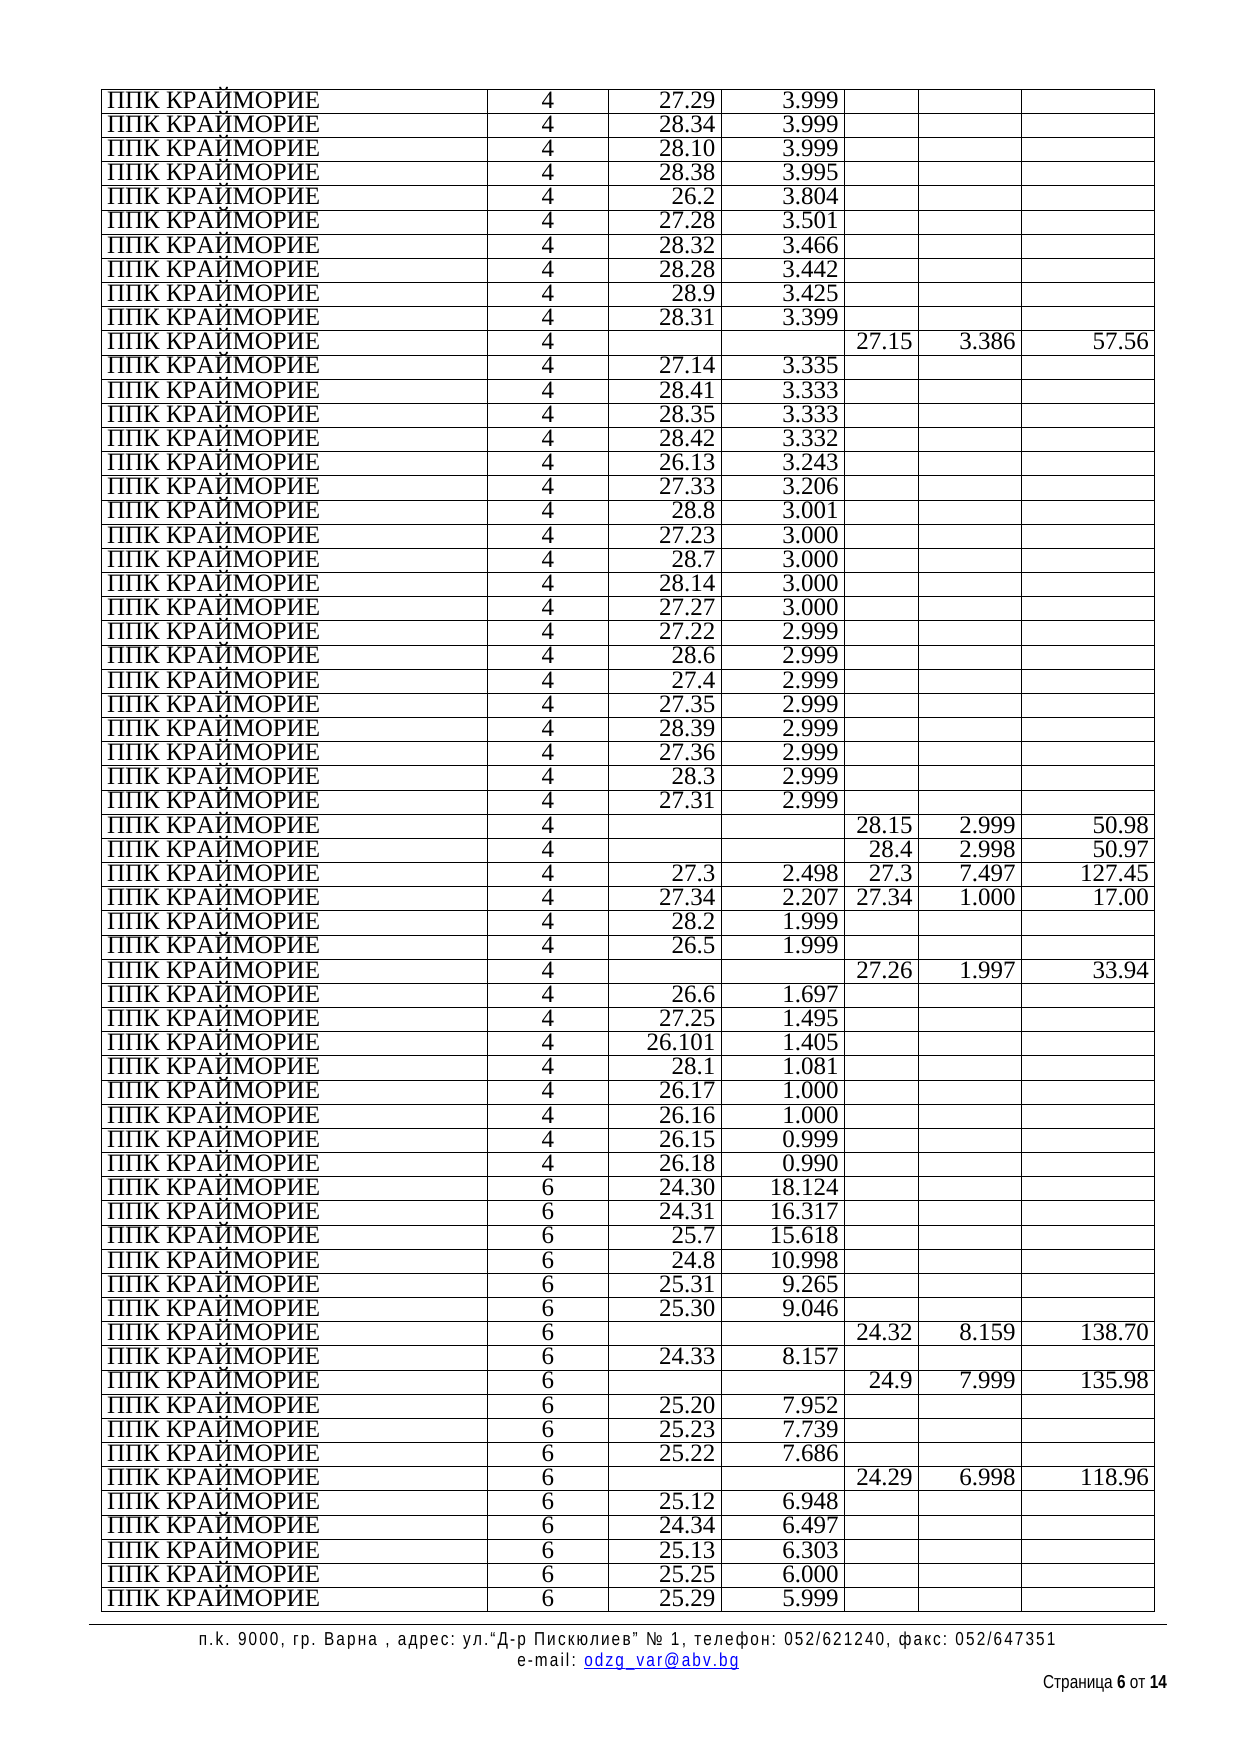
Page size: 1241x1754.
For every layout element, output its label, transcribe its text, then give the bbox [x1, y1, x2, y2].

table_cell ППК КРАЙМОРИЕ [102, 1419, 487, 1442]
table_cell 57.56 [1022, 331, 1154, 354]
table_cell ППК КРАЙМОРИЕ [102, 1564, 487, 1587]
table_cell 4 [488, 235, 608, 258]
table_cell [845, 718, 918, 741]
table_cell [1022, 452, 1154, 475]
table_cell 28.39 [609, 718, 721, 741]
table_cell ППК КРАЙМОРИЕ [102, 1322, 487, 1345]
table_cell 4 [488, 114, 608, 137]
table_cell 24.8 [609, 1250, 721, 1273]
table_cell 7.739 [722, 1419, 844, 1442]
table_cell 4 [488, 452, 608, 475]
table_cell [845, 1298, 918, 1321]
table_cell ППК КРАЙМОРИЕ [102, 1250, 487, 1273]
table_cell [1022, 1419, 1154, 1442]
table_cell 0.999 [722, 1129, 844, 1152]
table_cell 4 [488, 331, 608, 354]
table_cell [722, 1322, 844, 1345]
table_cell 3.333 [722, 380, 844, 403]
table_cell [845, 307, 918, 330]
table_cell 3.000 [722, 573, 844, 596]
table_cell [1022, 476, 1154, 499]
table_cell ППК КРАЙМОРИЕ [102, 1298, 487, 1321]
table_cell [845, 114, 918, 137]
table_cell [919, 1081, 1021, 1104]
table_cell 6 [488, 1491, 608, 1514]
table_cell 1.000 [919, 887, 1021, 910]
table_cell [1022, 984, 1154, 1007]
table_cell [1022, 162, 1154, 185]
table_cell 27.31 [609, 791, 721, 814]
table_cell 135.98 [1022, 1371, 1154, 1394]
table_cell [845, 476, 918, 499]
table_cell 1.081 [722, 1056, 844, 1079]
table_cell 26.6 [609, 984, 721, 1007]
table_cell 6.000 [722, 1564, 844, 1587]
table_cell 25.20 [609, 1395, 721, 1418]
table_cell [919, 1419, 1021, 1442]
table_cell [845, 791, 918, 814]
table_cell [845, 549, 918, 572]
table_cell ППК КРАЙМОРИЕ [102, 1226, 487, 1249]
table_cell [919, 404, 1021, 427]
table_cell 25.31 [609, 1274, 721, 1297]
table_cell [845, 90, 918, 113]
table_cell [919, 1250, 1021, 1273]
table_cell [845, 742, 918, 765]
table_cell [609, 1371, 721, 1394]
table_cell 27.4 [609, 670, 721, 693]
table_cell [919, 138, 1021, 161]
table_cell 6 [488, 1516, 608, 1539]
table_cell 6 [488, 1201, 608, 1224]
table_cell [845, 573, 918, 596]
table_cell [1022, 1153, 1154, 1176]
table_cell ППК КРАЙМОРИЕ [102, 1056, 487, 1079]
table_cell 4 [488, 307, 608, 330]
table_cell 7.952 [722, 1395, 844, 1418]
table_cell 24.9 [845, 1371, 918, 1394]
table_cell 33.94 [1022, 960, 1154, 983]
table_cell [1022, 186, 1154, 209]
table_cell [845, 1443, 918, 1466]
table_cell 3.000 [722, 525, 844, 548]
table_cell 6 [488, 1322, 608, 1345]
table_cell [1022, 114, 1154, 137]
table_cell [845, 1516, 918, 1539]
table_cell [919, 114, 1021, 137]
table_cell [919, 186, 1021, 209]
table_cell 4 [488, 863, 608, 886]
table_cell [1022, 1250, 1154, 1273]
table_cell [1022, 525, 1154, 548]
table_cell [845, 1177, 918, 1200]
table_cell [845, 259, 918, 282]
table_cell 7.686 [722, 1443, 844, 1466]
table_cell 4 [488, 815, 608, 838]
table_cell [919, 1226, 1021, 1249]
table_cell 7.497 [919, 863, 1021, 886]
table_cell 4 [488, 766, 608, 789]
table_cell [1022, 670, 1154, 693]
table_cell [1022, 1298, 1154, 1321]
table_cell 4 [488, 1129, 608, 1152]
table_cell 3.804 [722, 186, 844, 209]
table_cell ППК КРАЙМОРИЕ [102, 259, 487, 282]
table_cell 6 [488, 1467, 608, 1490]
table_cell [919, 1540, 1021, 1563]
table_cell 4 [488, 984, 608, 1007]
table_cell 3.001 [722, 501, 844, 524]
table_cell 1.000 [722, 1105, 844, 1128]
table_cell [845, 1129, 918, 1152]
table_cell [845, 1081, 918, 1104]
table_cell ППК КРАЙМОРИЕ [102, 307, 487, 330]
table_cell [609, 1322, 721, 1345]
table_cell [845, 1491, 918, 1514]
table_cell [919, 549, 1021, 572]
table_cell 3.999 [722, 114, 844, 137]
table_cell 2.999 [722, 646, 844, 669]
table_cell ППК КРАЙМОРИЕ [102, 1032, 487, 1055]
table_cell [1022, 235, 1154, 258]
table_cell [1022, 1226, 1154, 1249]
table_cell [722, 331, 844, 354]
table_cell 28.35 [609, 404, 721, 427]
table_cell [845, 1105, 918, 1128]
table_cell 26.101 [609, 1032, 721, 1055]
table_cell [1022, 621, 1154, 644]
table_cell 28.41 [609, 380, 721, 403]
table_cell 27.15 [845, 331, 918, 354]
table_cell 28.15 [845, 815, 918, 838]
table_cell [919, 766, 1021, 789]
table_cell [1022, 597, 1154, 620]
table_cell 6 [488, 1250, 608, 1273]
table_cell [845, 404, 918, 427]
table_cell 27.28 [609, 211, 721, 234]
table_cell [845, 1153, 918, 1176]
table_cell 6 [488, 1177, 608, 1200]
table_cell 3.995 [722, 162, 844, 185]
table_cell 4 [488, 1056, 608, 1079]
table_cell [845, 501, 918, 524]
table_cell [845, 646, 918, 669]
table_cell 3.335 [722, 356, 844, 379]
table_cell ППК КРАЙМОРИЕ [102, 1008, 487, 1031]
table_cell 50.98 [1022, 815, 1154, 838]
table_cell ППК КРАЙМОРИЕ [102, 936, 487, 959]
table_cell 1.697 [722, 984, 844, 1007]
table_cell 28.10 [609, 138, 721, 161]
table_cell 3.999 [722, 90, 844, 113]
table_cell [845, 597, 918, 620]
table_cell 28.4 [845, 839, 918, 862]
table_cell ППК КРАЙМОРИЕ [102, 1443, 487, 1466]
table_cell [845, 380, 918, 403]
table_cell 27.36 [609, 742, 721, 765]
table_cell 27.27 [609, 597, 721, 620]
table_cell 1.997 [919, 960, 1021, 983]
table_cell 3.000 [722, 597, 844, 620]
table_cell [1022, 1008, 1154, 1031]
table_cell [919, 525, 1021, 548]
table_cell 1.999 [722, 911, 844, 934]
table_cell [919, 621, 1021, 644]
table_cell 27.3 [609, 863, 721, 886]
table_cell 9.265 [722, 1274, 844, 1297]
table_cell 25.30 [609, 1298, 721, 1321]
table_cell ППК КРАЙМОРИЕ [102, 356, 487, 379]
table_cell 4 [488, 549, 608, 572]
table_cell 27.34 [609, 887, 721, 910]
table_cell 27.23 [609, 525, 721, 548]
table_cell [722, 960, 844, 983]
table_cell 2.999 [722, 718, 844, 741]
table_cell [1022, 1081, 1154, 1104]
table_cell [919, 1153, 1021, 1176]
table_cell [919, 1105, 1021, 1128]
table_cell 27.35 [609, 694, 721, 717]
table_cell [845, 1395, 918, 1418]
table_cell [919, 307, 1021, 330]
table_cell [845, 1008, 918, 1031]
table_cell ППК КРАЙМОРИЕ [102, 694, 487, 717]
table_cell 27.22 [609, 621, 721, 644]
table_cell [1022, 911, 1154, 934]
table_cell 4 [488, 525, 608, 548]
table_cell 2.207 [722, 887, 844, 910]
table_cell 4 [488, 911, 608, 934]
table_cell 28.34 [609, 114, 721, 137]
table_cell 27.26 [845, 960, 918, 983]
table_cell [919, 1032, 1021, 1055]
table_cell [919, 476, 1021, 499]
table_cell 4 [488, 1032, 608, 1055]
table_cell [1022, 718, 1154, 741]
table_cell ППК КРАЙМОРИЕ [102, 1153, 487, 1176]
table_cell 3.333 [722, 404, 844, 427]
table_cell [919, 597, 1021, 620]
table_cell 2.999 [722, 621, 844, 644]
table_cell [845, 428, 918, 451]
table_cell 6 [488, 1298, 608, 1321]
table_cell [919, 452, 1021, 475]
table_cell [1022, 742, 1154, 765]
table_cell [919, 694, 1021, 717]
table_cell 28.42 [609, 428, 721, 451]
table_cell [919, 380, 1021, 403]
table_cell 2.998 [919, 839, 1021, 862]
table_cell 28.2 [609, 911, 721, 934]
table_cell 138.70 [1022, 1322, 1154, 1345]
table_cell ППК КРАЙМОРИЕ [102, 501, 487, 524]
table_cell ППК КРАЙМОРИЕ [102, 1467, 487, 1490]
table_cell 28.7 [609, 549, 721, 572]
table_cell 26.15 [609, 1129, 721, 1152]
table_cell [722, 839, 844, 862]
table_cell [845, 235, 918, 258]
table_cell [1022, 1056, 1154, 1079]
table_cell [845, 1564, 918, 1587]
table_cell [1022, 694, 1154, 717]
table_cell 4 [488, 501, 608, 524]
table_cell [1022, 138, 1154, 161]
table_cell 25.22 [609, 1443, 721, 1466]
table_cell 50.97 [1022, 839, 1154, 862]
table_cell 26.13 [609, 452, 721, 475]
table_cell [845, 694, 918, 717]
table_cell ППК КРАЙМОРИЕ [102, 1081, 487, 1104]
table_cell [919, 428, 1021, 451]
table_cell 3.386 [919, 331, 1021, 354]
table_cell 4 [488, 138, 608, 161]
table_cell 6 [488, 1274, 608, 1297]
table_cell 4 [488, 718, 608, 741]
table_cell [919, 1516, 1021, 1539]
table_cell 8.159 [919, 1322, 1021, 1345]
table_cell [919, 791, 1021, 814]
table_cell [1022, 380, 1154, 403]
table_cell 6.948 [722, 1491, 844, 1514]
table_cell 10.998 [722, 1250, 844, 1273]
table_cell ППК КРАЙМОРИЕ [102, 1274, 487, 1297]
table_cell 2.999 [722, 742, 844, 765]
table_cell [609, 960, 721, 983]
table_cell 24.34 [609, 1516, 721, 1539]
table_cell [845, 1032, 918, 1055]
table_cell 6 [488, 1346, 608, 1369]
table_cell 27.14 [609, 356, 721, 379]
table_cell [1022, 646, 1154, 669]
table_cell [845, 283, 918, 306]
table_cell 127.45 [1022, 863, 1154, 886]
table_cell [1022, 1491, 1154, 1514]
table_cell 118.96 [1022, 1467, 1154, 1490]
table_cell 28.1 [609, 1056, 721, 1079]
table_cell 28.14 [609, 573, 721, 596]
table_cell [919, 1395, 1021, 1418]
table_cell 4 [488, 476, 608, 499]
table_cell [609, 1467, 721, 1490]
table_cell ППК КРАЙМОРИЕ [102, 839, 487, 862]
table_cell [919, 670, 1021, 693]
table_cell [1022, 1588, 1154, 1611]
table_cell 7.999 [919, 1371, 1021, 1394]
table_cell [919, 718, 1021, 741]
table_cell 4 [488, 597, 608, 620]
table_cell [845, 1056, 918, 1079]
table_cell [1022, 404, 1154, 427]
table_cell [609, 815, 721, 838]
table_cell 26.2 [609, 186, 721, 209]
table_cell [845, 766, 918, 789]
table_cell 6 [488, 1419, 608, 1442]
table_cell ППК КРАЙМОРИЕ [102, 911, 487, 934]
table_cell 28.31 [609, 307, 721, 330]
table_cell [1022, 90, 1154, 113]
table_cell 28.6 [609, 646, 721, 669]
table_cell 2.498 [722, 863, 844, 886]
table_cell 17.00 [1022, 887, 1154, 910]
table_cell [1022, 1346, 1154, 1369]
table_cell 27.29 [609, 90, 721, 113]
table_cell [845, 670, 918, 693]
table_cell [1022, 791, 1154, 814]
table_cell [609, 331, 721, 354]
table_cell 4 [488, 1153, 608, 1176]
table_cell 3.000 [722, 549, 844, 572]
table_cell 27.34 [845, 887, 918, 910]
table_cell 28.38 [609, 162, 721, 185]
table_cell [722, 1467, 844, 1490]
table_cell [845, 1588, 918, 1611]
table_cell [1022, 1032, 1154, 1055]
table_cell 3.206 [722, 476, 844, 499]
table_cell [1022, 259, 1154, 282]
table_cell [919, 1201, 1021, 1224]
table_cell 25.29 [609, 1588, 721, 1611]
table_cell 4 [488, 380, 608, 403]
table_cell ППК КРАЙМОРИЕ [102, 1588, 487, 1611]
table_cell [845, 621, 918, 644]
table_cell ППК КРАЙМОРИЕ [102, 235, 487, 258]
table_cell ППК КРАЙМОРИЕ [102, 404, 487, 427]
table_cell [919, 235, 1021, 258]
table_cell 26.17 [609, 1081, 721, 1104]
table_cell [845, 1346, 918, 1369]
table_cell ППК КРАЙМОРИЕ [102, 428, 487, 451]
table_cell ППК КРАЙМОРИЕ [102, 863, 487, 886]
table_cell 3.442 [722, 259, 844, 282]
table_cell [1022, 1443, 1154, 1466]
table_cell 4 [488, 742, 608, 765]
table_cell [722, 815, 844, 838]
table_cell 6.497 [722, 1516, 844, 1539]
table_cell 4 [488, 404, 608, 427]
table_cell 25.7 [609, 1226, 721, 1249]
table_cell [919, 573, 1021, 596]
table_cell 4 [488, 259, 608, 282]
table_cell [845, 1226, 918, 1249]
table_cell [1022, 211, 1154, 234]
table_cell [1022, 1129, 1154, 1152]
table_cell 4 [488, 646, 608, 669]
table_cell ППК КРАЙМОРИЕ [102, 114, 487, 137]
table_cell 5.999 [722, 1588, 844, 1611]
table_cell 28.9 [609, 283, 721, 306]
table_cell [919, 911, 1021, 934]
table_cell [1022, 1395, 1154, 1418]
table_cell [1022, 501, 1154, 524]
table_cell 6 [488, 1564, 608, 1587]
table_cell ППК КРАЙМОРИЕ [102, 1491, 487, 1514]
table_cell [1022, 549, 1154, 572]
table_cell [919, 162, 1021, 185]
table_cell 28.28 [609, 259, 721, 282]
table_cell 16.317 [722, 1201, 844, 1224]
table_cell 4 [488, 1105, 608, 1128]
table_cell [845, 1274, 918, 1297]
table_cell [919, 211, 1021, 234]
table_cell ППК КРАЙМОРИЕ [102, 1129, 487, 1152]
table_cell [919, 984, 1021, 1007]
table_cell [919, 1346, 1021, 1369]
table_cell 4 [488, 791, 608, 814]
table_cell ППК КРАЙМОРИЕ [102, 791, 487, 814]
table_cell 27.33 [609, 476, 721, 499]
table_cell 4 [488, 839, 608, 862]
table_cell [845, 162, 918, 185]
table_cell [845, 936, 918, 959]
table_cell 1.000 [722, 1081, 844, 1104]
table_cell ППК КРАЙМОРИЕ [102, 1346, 487, 1369]
table_cell [1022, 356, 1154, 379]
table_cell 4 [488, 936, 608, 959]
table_cell 4 [488, 186, 608, 209]
table_cell [1022, 1274, 1154, 1297]
table_cell ППК КРАЙМОРИЕ [102, 1105, 487, 1128]
table_cell ППК КРАЙМОРИЕ [102, 90, 487, 113]
table_cell 6 [488, 1443, 608, 1466]
table_cell 8.157 [722, 1346, 844, 1369]
table_cell ППК КРАЙМОРИЕ [102, 186, 487, 209]
table_cell [919, 283, 1021, 306]
table_cell ППК КРАЙМОРИЕ [102, 960, 487, 983]
table_cell ППК КРАЙМОРИЕ [102, 597, 487, 620]
table_cell 9.046 [722, 1298, 844, 1321]
table_cell 25.23 [609, 1419, 721, 1442]
table_cell 26.18 [609, 1153, 721, 1176]
table_cell 4 [488, 1008, 608, 1031]
table_cell [919, 1564, 1021, 1587]
table_cell [919, 1274, 1021, 1297]
table_cell 1.999 [722, 936, 844, 959]
table_cell [919, 1129, 1021, 1152]
table_cell 4 [488, 162, 608, 185]
table_cell 3.332 [722, 428, 844, 451]
table_cell [845, 911, 918, 934]
table_cell 2.999 [722, 766, 844, 789]
table_cell 6 [488, 1540, 608, 1563]
table_cell [919, 1177, 1021, 1200]
table_cell 27.3 [845, 863, 918, 886]
table_cell [919, 1443, 1021, 1466]
table_cell 28.32 [609, 235, 721, 258]
table_cell 0.990 [722, 1153, 844, 1176]
table_cell 4 [488, 573, 608, 596]
table_cell 6.998 [919, 1467, 1021, 1490]
table_cell 2.999 [722, 694, 844, 717]
table_cell [1022, 766, 1154, 789]
table_cell 2.999 [722, 670, 844, 693]
table_cell ППК КРАЙМОРИЕ [102, 452, 487, 475]
table_cell [1022, 1105, 1154, 1128]
table_cell ППК КРАЙМОРИЕ [102, 815, 487, 838]
table_cell [919, 356, 1021, 379]
table_cell [845, 211, 918, 234]
table_cell 4 [488, 211, 608, 234]
table_cell 3.399 [722, 307, 844, 330]
table_cell [845, 1540, 918, 1563]
table_cell [1022, 307, 1154, 330]
table_cell ППК КРАЙМОРИЕ [102, 742, 487, 765]
table_cell 4 [488, 1081, 608, 1104]
table_cell 24.29 [845, 1467, 918, 1490]
table_cell 27.25 [609, 1008, 721, 1031]
table_cell 6 [488, 1226, 608, 1249]
table_cell [919, 1056, 1021, 1079]
table_cell ППК КРАЙМОРИЕ [102, 331, 487, 354]
table_cell [845, 1201, 918, 1224]
table_cell 24.33 [609, 1346, 721, 1369]
table_cell ППК КРАЙМОРИЕ [102, 1540, 487, 1563]
table_cell [1022, 1201, 1154, 1224]
table_cell [845, 525, 918, 548]
table_cell ППК КРАЙМОРИЕ [102, 1371, 487, 1394]
table_cell [919, 1298, 1021, 1321]
table_cell ППК КРАЙМОРИЕ [102, 162, 487, 185]
table_cell 26.5 [609, 936, 721, 959]
table_cell [1022, 1516, 1154, 1539]
table_cell 6 [488, 1395, 608, 1418]
table_cell 6.303 [722, 1540, 844, 1563]
table_cell ППК КРАЙМОРИЕ [102, 621, 487, 644]
table_cell 2.999 [722, 791, 844, 814]
table_cell 6 [488, 1588, 608, 1611]
table_cell 4 [488, 670, 608, 693]
table_cell 3.425 [722, 283, 844, 306]
table_cell 24.32 [845, 1322, 918, 1345]
table_cell [1022, 283, 1154, 306]
table_cell [845, 452, 918, 475]
table_cell [919, 1008, 1021, 1031]
table_cell [1022, 1564, 1154, 1587]
table_cell 6 [488, 1371, 608, 1394]
table_cell 1.405 [722, 1032, 844, 1055]
table_cell 4 [488, 621, 608, 644]
table_cell [1022, 428, 1154, 451]
table_cell ППК КРАЙМОРИЕ [102, 573, 487, 596]
table_cell ППК КРАЙМОРИЕ [102, 283, 487, 306]
table_cell 24.30 [609, 1177, 721, 1200]
table_cell 26.16 [609, 1105, 721, 1128]
table_cell ППК КРАЙМОРИЕ [102, 525, 487, 548]
table_cell [1022, 1177, 1154, 1200]
table_cell [1022, 1540, 1154, 1563]
table_cell 28.3 [609, 766, 721, 789]
table_cell ППК КРАЙМОРИЕ [102, 1201, 487, 1224]
table_cell [919, 646, 1021, 669]
table_cell [845, 1419, 918, 1442]
table_cell 15.618 [722, 1226, 844, 1249]
table_cell [1022, 936, 1154, 959]
table_cell [919, 936, 1021, 959]
table_cell 25.13 [609, 1540, 721, 1563]
table_cell 2.999 [919, 815, 1021, 838]
table_cell [919, 501, 1021, 524]
table_cell ППК КРАЙМОРИЕ [102, 1516, 487, 1539]
table_cell 1.495 [722, 1008, 844, 1031]
table_cell ППК КРАЙМОРИЕ [102, 1177, 487, 1200]
table_cell 3.243 [722, 452, 844, 475]
table_cell [845, 356, 918, 379]
table_cell 28.8 [609, 501, 721, 524]
table_cell ППК КРАЙМОРИЕ [102, 670, 487, 693]
table_cell 25.12 [609, 1491, 721, 1514]
table_cell ППК КРАЙМОРИЕ [102, 211, 487, 234]
table_cell 4 [488, 90, 608, 113]
table_cell ППК КРАЙМОРИЕ [102, 380, 487, 403]
table_cell ППК КРАЙМОРИЕ [102, 984, 487, 1007]
table_cell [919, 742, 1021, 765]
table_cell ППК КРАЙМОРИЕ [102, 646, 487, 669]
table_cell 18.124 [722, 1177, 844, 1200]
table_cell ППК КРАЙМОРИЕ [102, 138, 487, 161]
table_cell 4 [488, 356, 608, 379]
table_cell [919, 1491, 1021, 1514]
table_cell 4 [488, 694, 608, 717]
table_cell [1022, 573, 1154, 596]
table_cell [919, 1588, 1021, 1611]
table_cell 3.466 [722, 235, 844, 258]
table_cell 24.31 [609, 1201, 721, 1224]
table_cell ППК КРАЙМОРИЕ [102, 476, 487, 499]
table_cell [845, 138, 918, 161]
table_cell [919, 259, 1021, 282]
table_cell [845, 1250, 918, 1273]
table_cell 4 [488, 960, 608, 983]
table_cell [845, 984, 918, 1007]
table_cell 3.501 [722, 211, 844, 234]
table_cell 4 [488, 283, 608, 306]
table_cell ППК КРАЙМОРИЕ [102, 766, 487, 789]
table_cell [845, 186, 918, 209]
table_cell ППК КРАЙМОРИЕ [102, 718, 487, 741]
table_cell 25.25 [609, 1564, 721, 1587]
table_cell ППК КРАЙМОРИЕ [102, 887, 487, 910]
table_cell [722, 1371, 844, 1394]
table_cell 4 [488, 428, 608, 451]
table_cell 4 [488, 887, 608, 910]
table_cell 3.999 [722, 138, 844, 161]
table_cell ППК КРАЙМОРИЕ [102, 1395, 487, 1418]
table_cell [609, 839, 721, 862]
table_cell ППК КРАЙМОРИЕ [102, 549, 487, 572]
table_cell [919, 90, 1021, 113]
